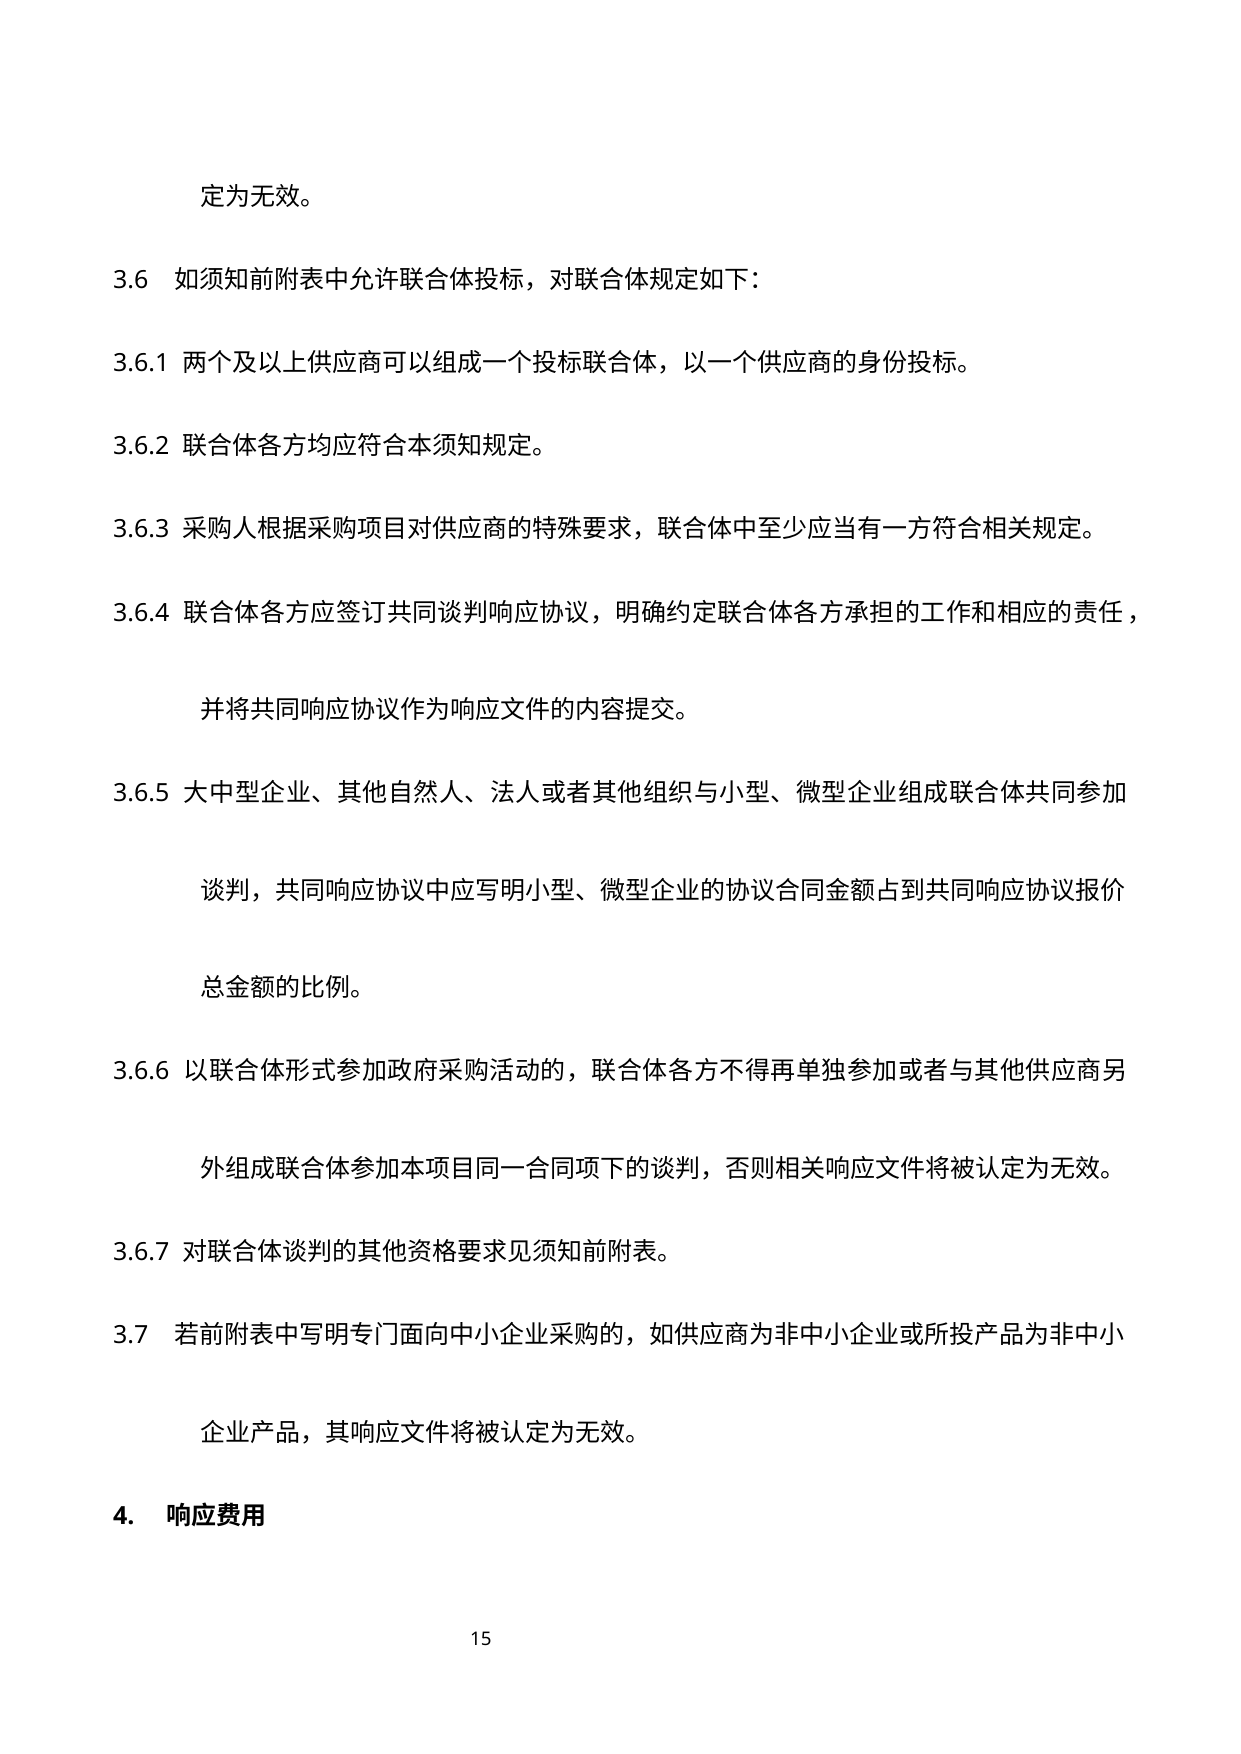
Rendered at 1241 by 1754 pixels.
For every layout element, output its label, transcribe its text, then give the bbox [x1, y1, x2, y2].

text 3.6 如须知前附表中允许联合体投标，对联合体规定如下： [113, 245, 1127, 310]
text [200, 162, 1127, 227]
text 3.7 若前附表中写明专门面向中小企业采购的，如供应商为非中小企业或所投产品为非中小企业产品，其响应文件将被认定为无效。 [113, 1300, 1127, 1463]
text 3.6.6 以联合体形式参加政府采购活动的，联合体各方不得再单独参加或者与其他供应商另外组成联合体参加本项目同一合同项下的谈判，否则相关响应文件将被认定为无效。 [113, 1036, 1127, 1199]
text 3.6.3 采购人根据采购项目对供应商的特殊要求，联合体中至少应当有一方符合相关规定。 [113, 494, 1127, 559]
subtitle 4. 响应费用 [113, 1481, 1127, 1546]
text 3.6.4 联合体各方应签订共同谈判响应协议，明确约定联合体各方承担的工作和相应的责任，并将共同响应协议作为响应文件的内容提交。 [113, 578, 1127, 740]
text 3.6.5 大中型企业、其他自然人、法人或者其他组织与小型、微型企业组成联合体共同参加谈判，共同响应协议中应写明小型、微型企业的协议合同金额占到共同响应协议报价总金额的比例。 [113, 758, 1127, 1018]
text 3.6.7 对联合体谈判的其他资格要求见须知前附表。 [113, 1217, 1127, 1282]
text 3.6.1 两个及以上供应商可以组成一个投标联合体，以一个供应商的身份投标。 [113, 328, 1127, 393]
text 3.6.2 联合体各方均应符合本须知规定。 [113, 411, 1127, 476]
